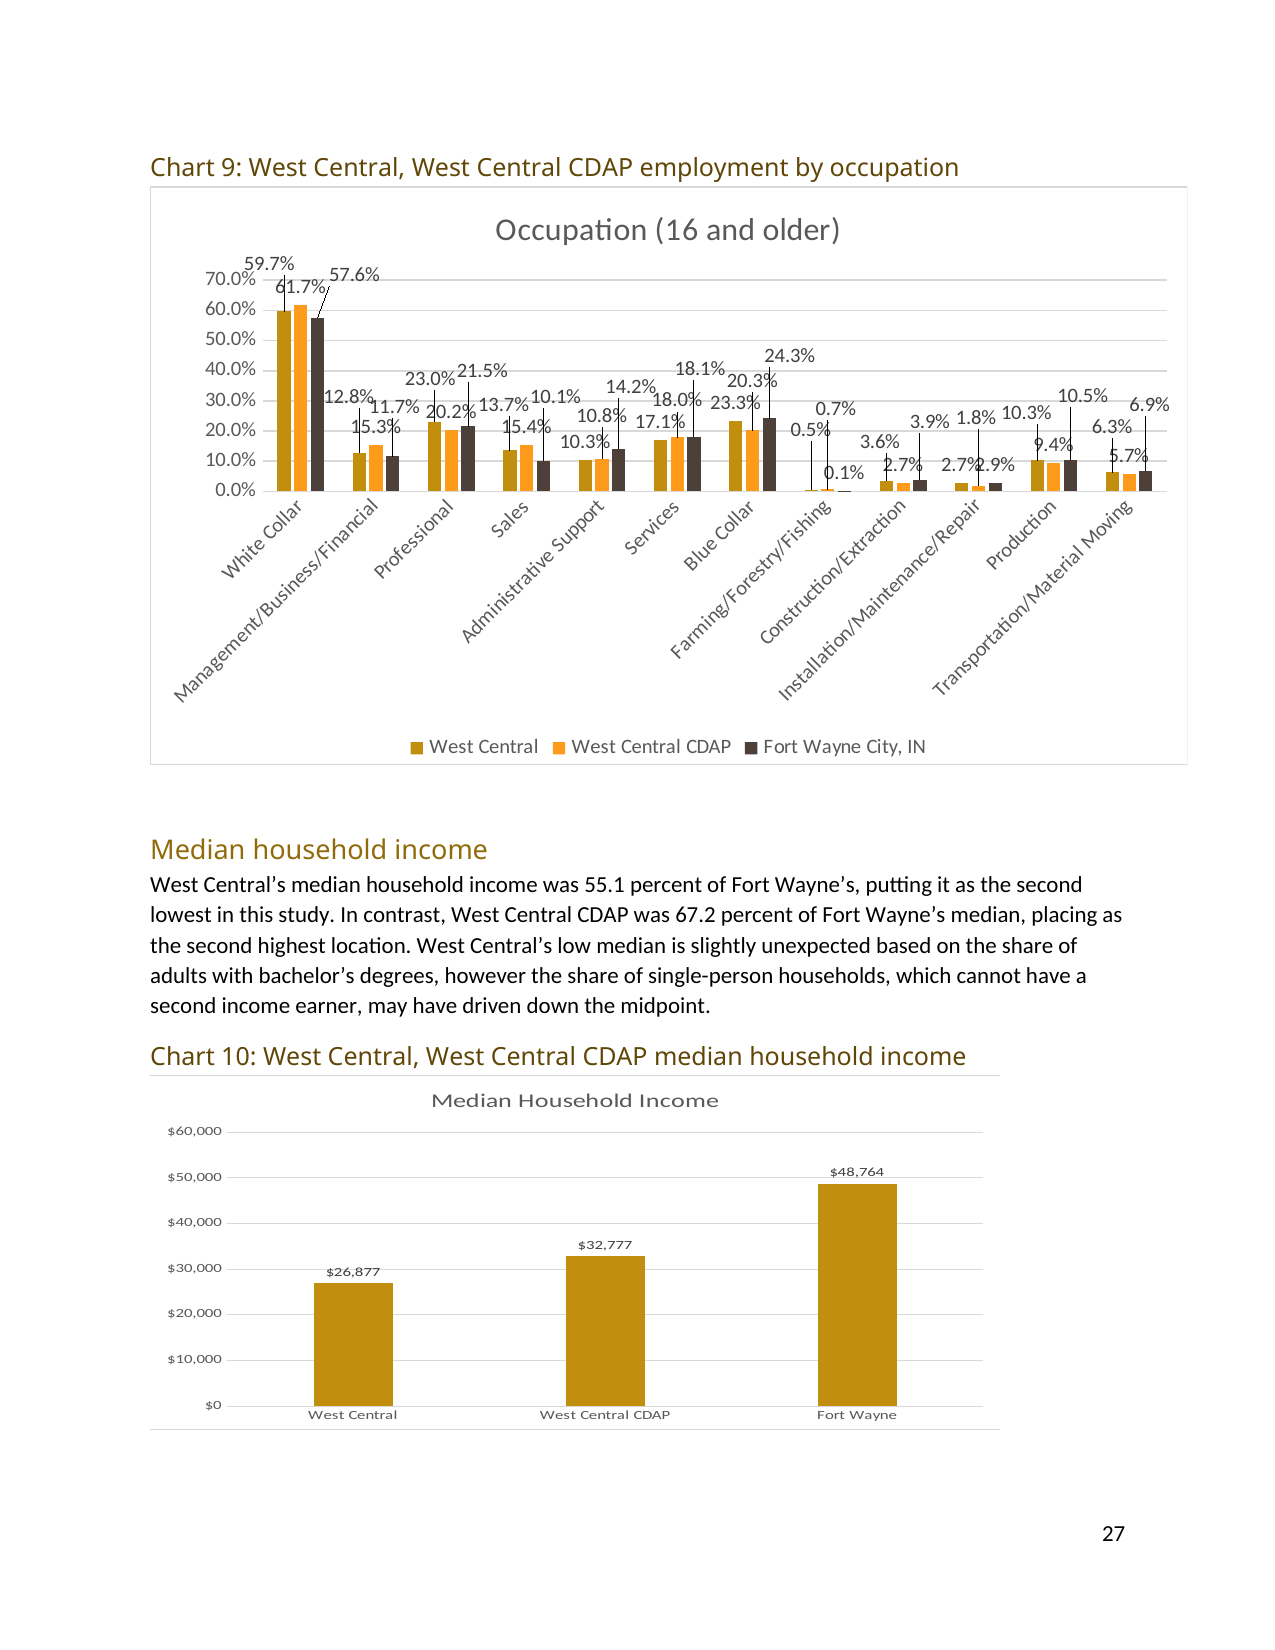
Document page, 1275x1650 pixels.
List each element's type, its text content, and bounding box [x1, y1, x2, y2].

text West Central’s median household income was 55.1 percent of Fort Wayne’s, putting it as the second lowest in this study. In contrast, West Central CDAP was 67.2 percent of Fort Wayne’s median, placing as the second highest location. West Central’s low median is slightly unexpected based on the share of adults with bachelor’s degrees, however the share of single-person households, which cannot have a second income earner, may have driven down the midpoint. [150, 870, 1125, 1019]
subtitle Chart 10: West Central, West Central CDAP median household income [150, 1038, 1125, 1072]
subtitle Chart 9: West Central, West Central CDAP employment by occupation [150, 150, 1125, 184]
subtitle Median household income [150, 831, 1125, 867]
